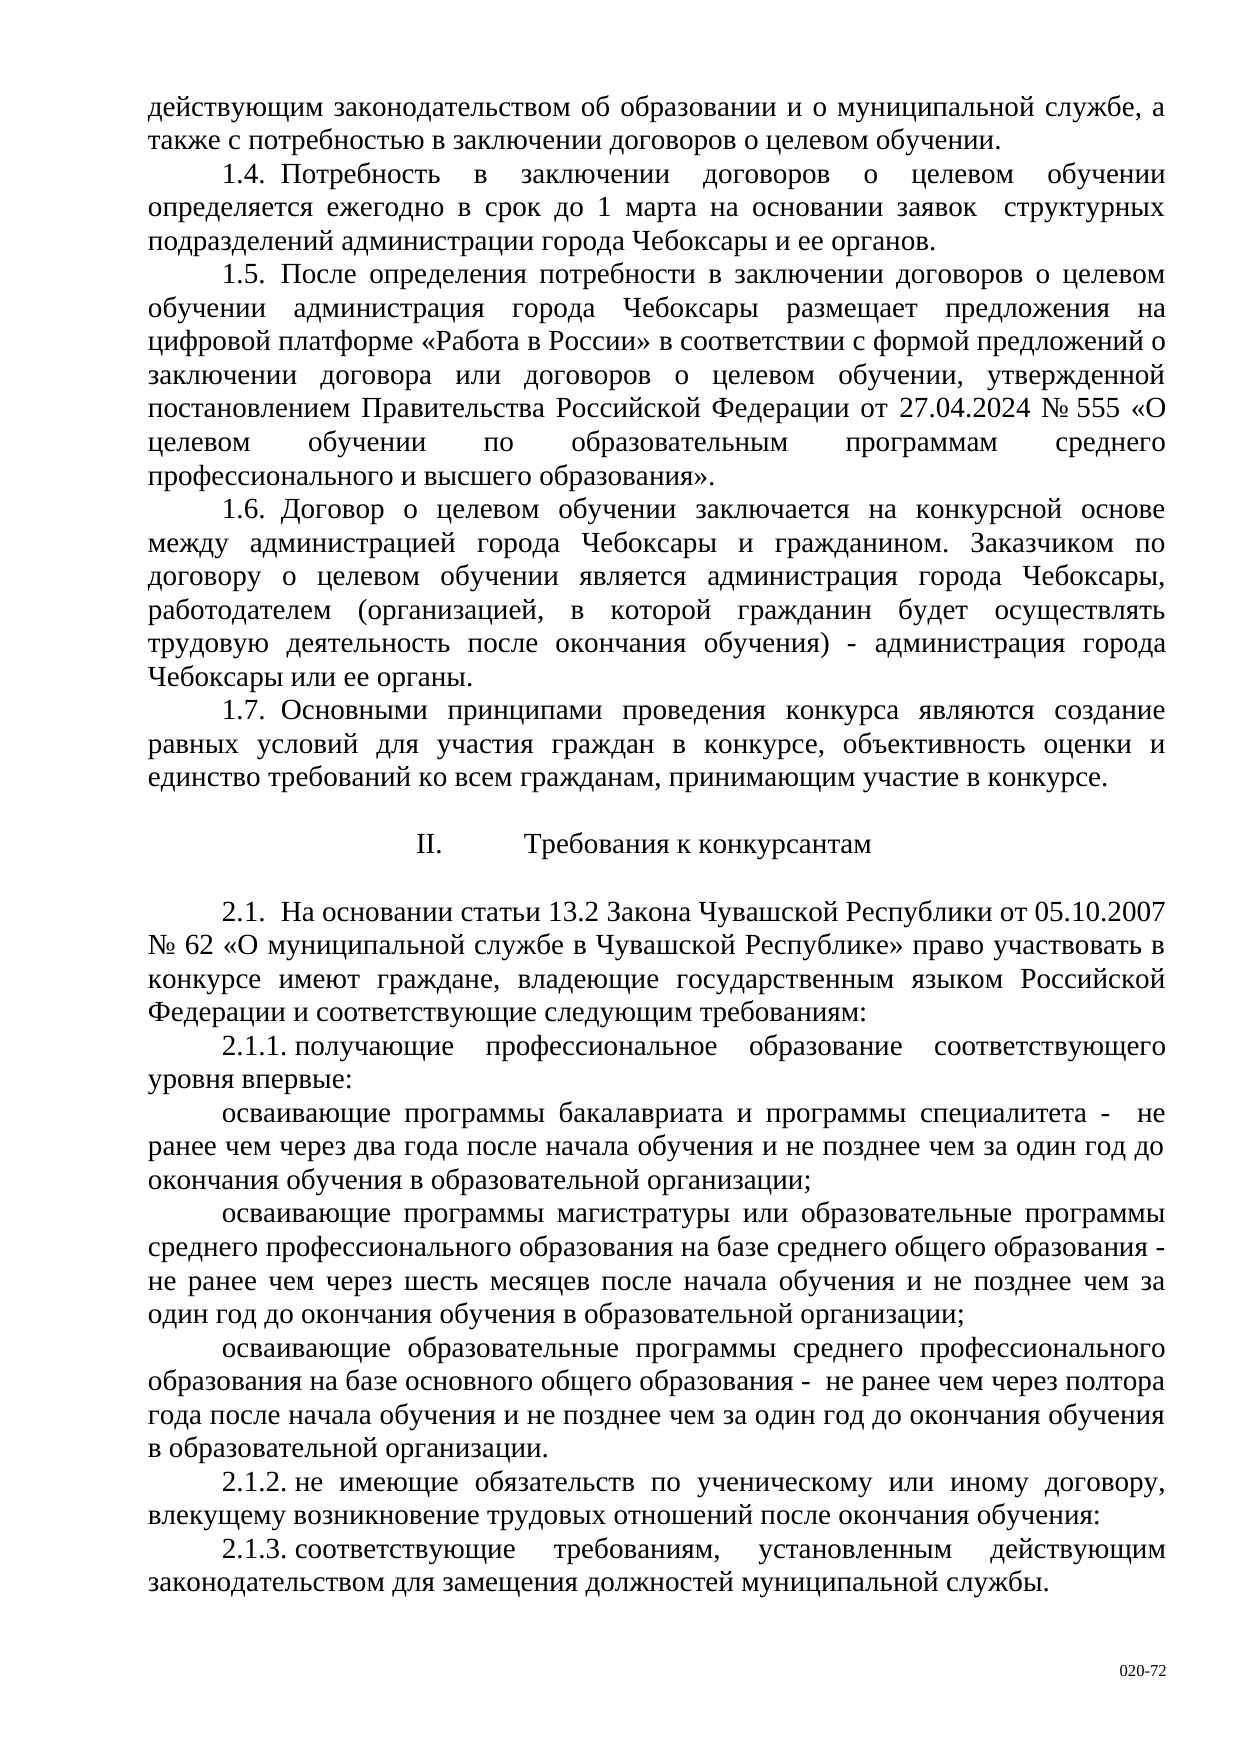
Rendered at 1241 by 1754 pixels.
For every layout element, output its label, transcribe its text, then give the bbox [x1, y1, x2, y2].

list Основными принципами проведения конкурса являются создание равных условий для участия граждан в конкурсе, объективность оценки и единство требований ко всем гражданам, принимающим участие в конкурсе. [148, 692, 1166, 793]
list 2.1.3. соответствующие требованиям, установленным действующим законодательством для замещения должностей муниципальной службы. [148, 1531, 1166, 1598]
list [148, 89, 1166, 156]
list 2.1.1. получающие профессиональное образование соответствующего уровня впервые: [148, 1028, 1166, 1095]
list Договор о целевом обучении заключается на конкурсной основе между администрацией города Чебоксары и гражданином. Заказчиком по договору о целевом обучении является администрация города Чебоксары, работодателем (организацией, в которой гражданин будет осуществлять трудовую деятельность после окончания обучения) - администрация города Чебоксары или ее органы. [148, 491, 1166, 692]
list Требования к конкурсантам [148, 827, 1166, 860]
text осваивающие программы бакалавриата и программы специалитета - не ранее чем через два года после начала обучения и не позднее чем за один год до окончания обучения в образовательной организации; [148, 1095, 1166, 1196]
list После определения потребности в заключении договоров о целевом обучении администрация города Чебоксары размещает предложения на цифровой платформе «Работа в России» в соответствии с формой предложений о заключении договора или договоров о целевом обучении, утвержденной постановлением Правительства Российской Федерации от 27.04.2024 № 555 «О целевом обучении по образовательным программам среднего профессионального и высшего образования». [148, 256, 1166, 491]
list 2.1.2. не имеющие обязательств по ученическому или иному договору, влекущему возникновение трудовых отношений после окончания обучения: [148, 1464, 1166, 1531]
list Потребность в заключении договоров о целевом обучении определяется ежегодно в срок до 1 марта на основании заявок структурных подразделений администрации города Чебоксары и ее органов. [148, 156, 1166, 256]
list осваивающие образовательные программы среднего профессионального образования на базе основного общего образования - не ранее чем через полтора года после начала обучения и не позднее чем за один год до окончания обучения в образовательной организации. [148, 1330, 1166, 1464]
list На основании статьи 13.2 Закона Чувашской Республики от 05.10.2007 № 62 «О муниципальной службе в Чувашской Республике» право участвовать в конкурсе имеют граждане, владеющие государственным языком Российской Федерации и соответствующие следующим требованиям: [148, 894, 1166, 1028]
list осваивающие программы магистратуры или образовательные программы среднего профессионального образования на базе среднего общего образования - не ранее чем через шесть месяцев после начала обучения и не позднее чем за один год до окончания обучения в образовательной организации; [148, 1196, 1166, 1330]
